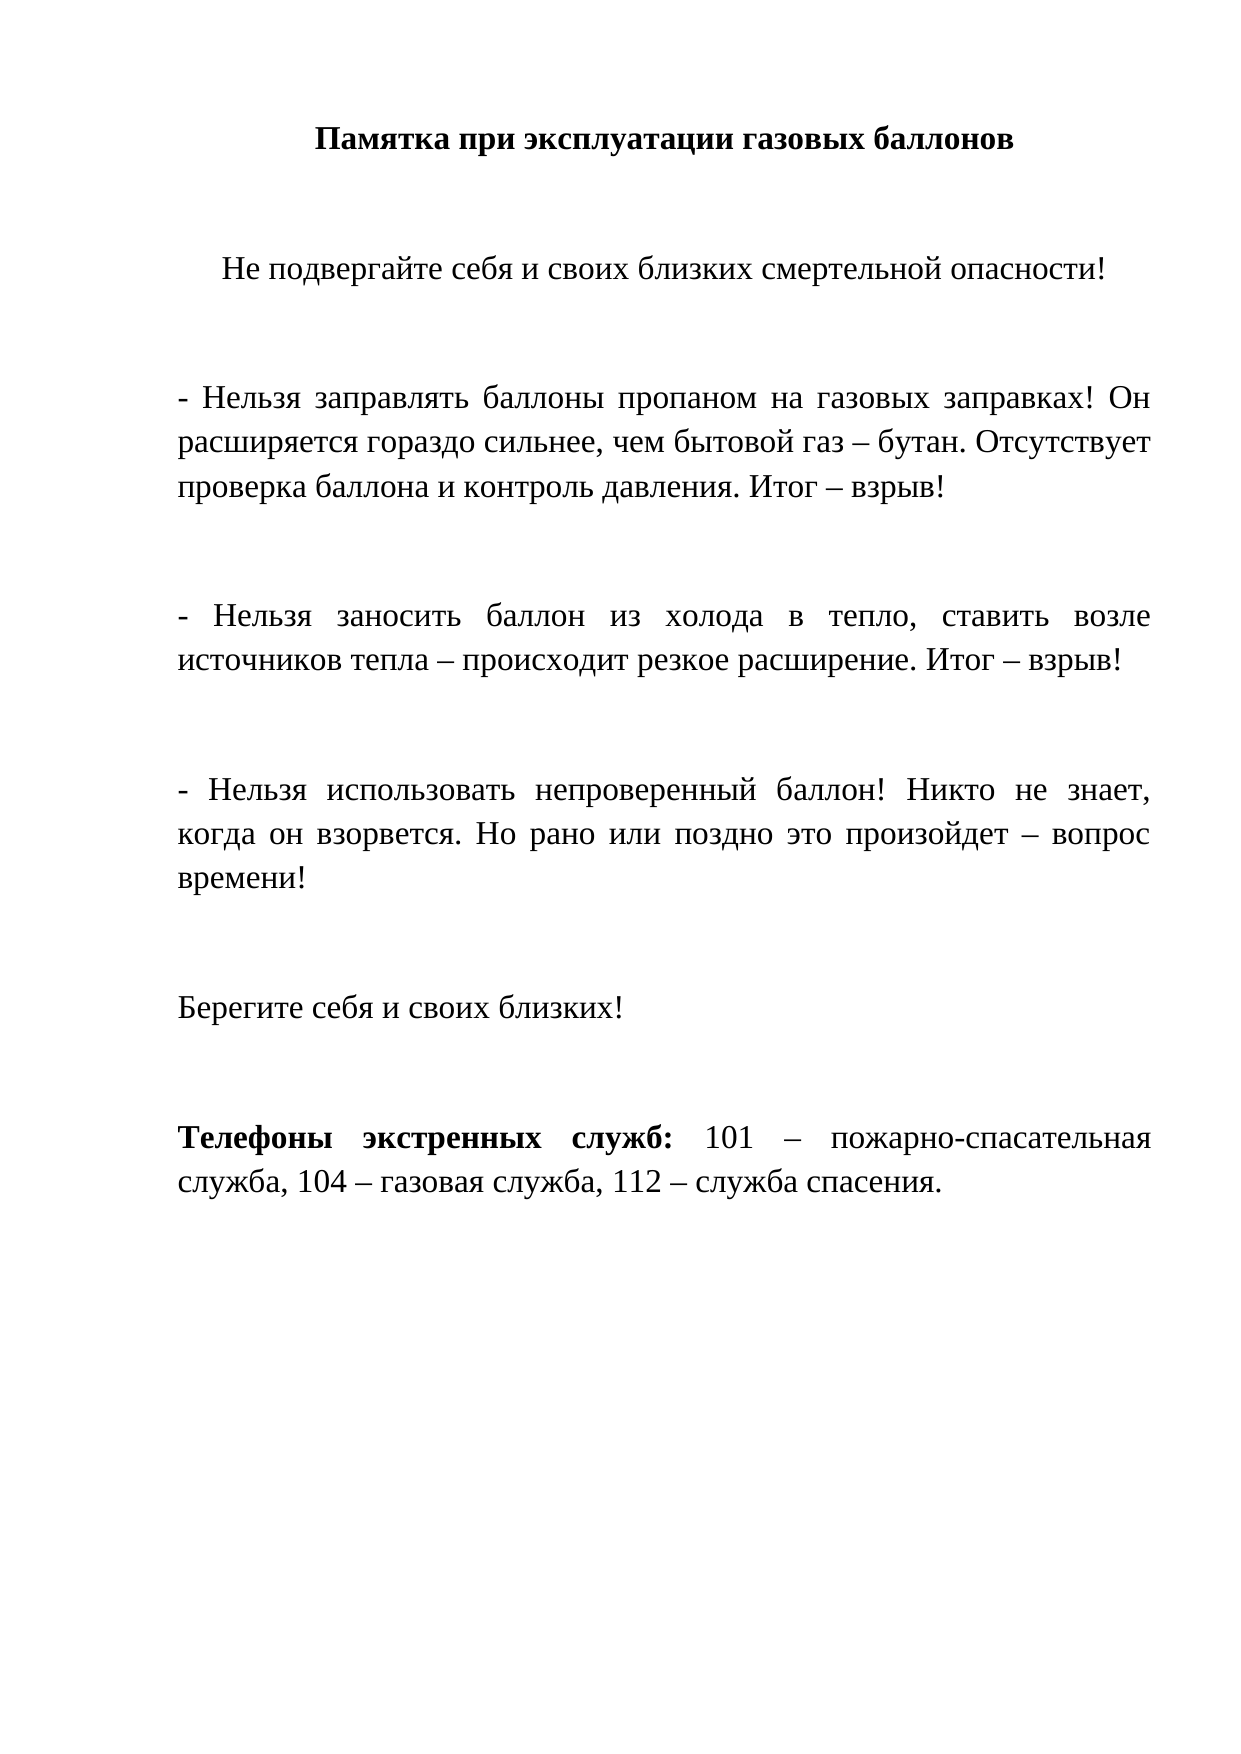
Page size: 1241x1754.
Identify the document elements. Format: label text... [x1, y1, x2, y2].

text Телефоны экстренных служб: 101 – пожарно-спасательная служба, 104 – газовая служба, 112 – служба спасения. [177, 1117, 1152, 1199]
text Памятка при эксплуатации газовых баллонов [177, 118, 1152, 156]
text Не подвергайте себя и своих близких смертельной опасности! [177, 248, 1152, 286]
text - Нельзя использовать непроверенный баллон! Никто не знает, когда он взорвется. Но рано или поздно это произойдет – вопрос времени! [177, 769, 1152, 896]
text - Нельзя заносить баллон из холода в тепло, ставить возле источников тепла – происходит резкое расширение. Итог – взрыв! [177, 596, 1152, 678]
text Берегите себя и своих близких! [177, 987, 1152, 1026]
text - Нельзя заправлять баллоны пропаном на газовых заправках! Он расширяется гораздо сильнее, чем бытовой газ – бутан. Отсутствует проверка баллона и контроль давления. Итог – взрыв! [177, 378, 1152, 504]
